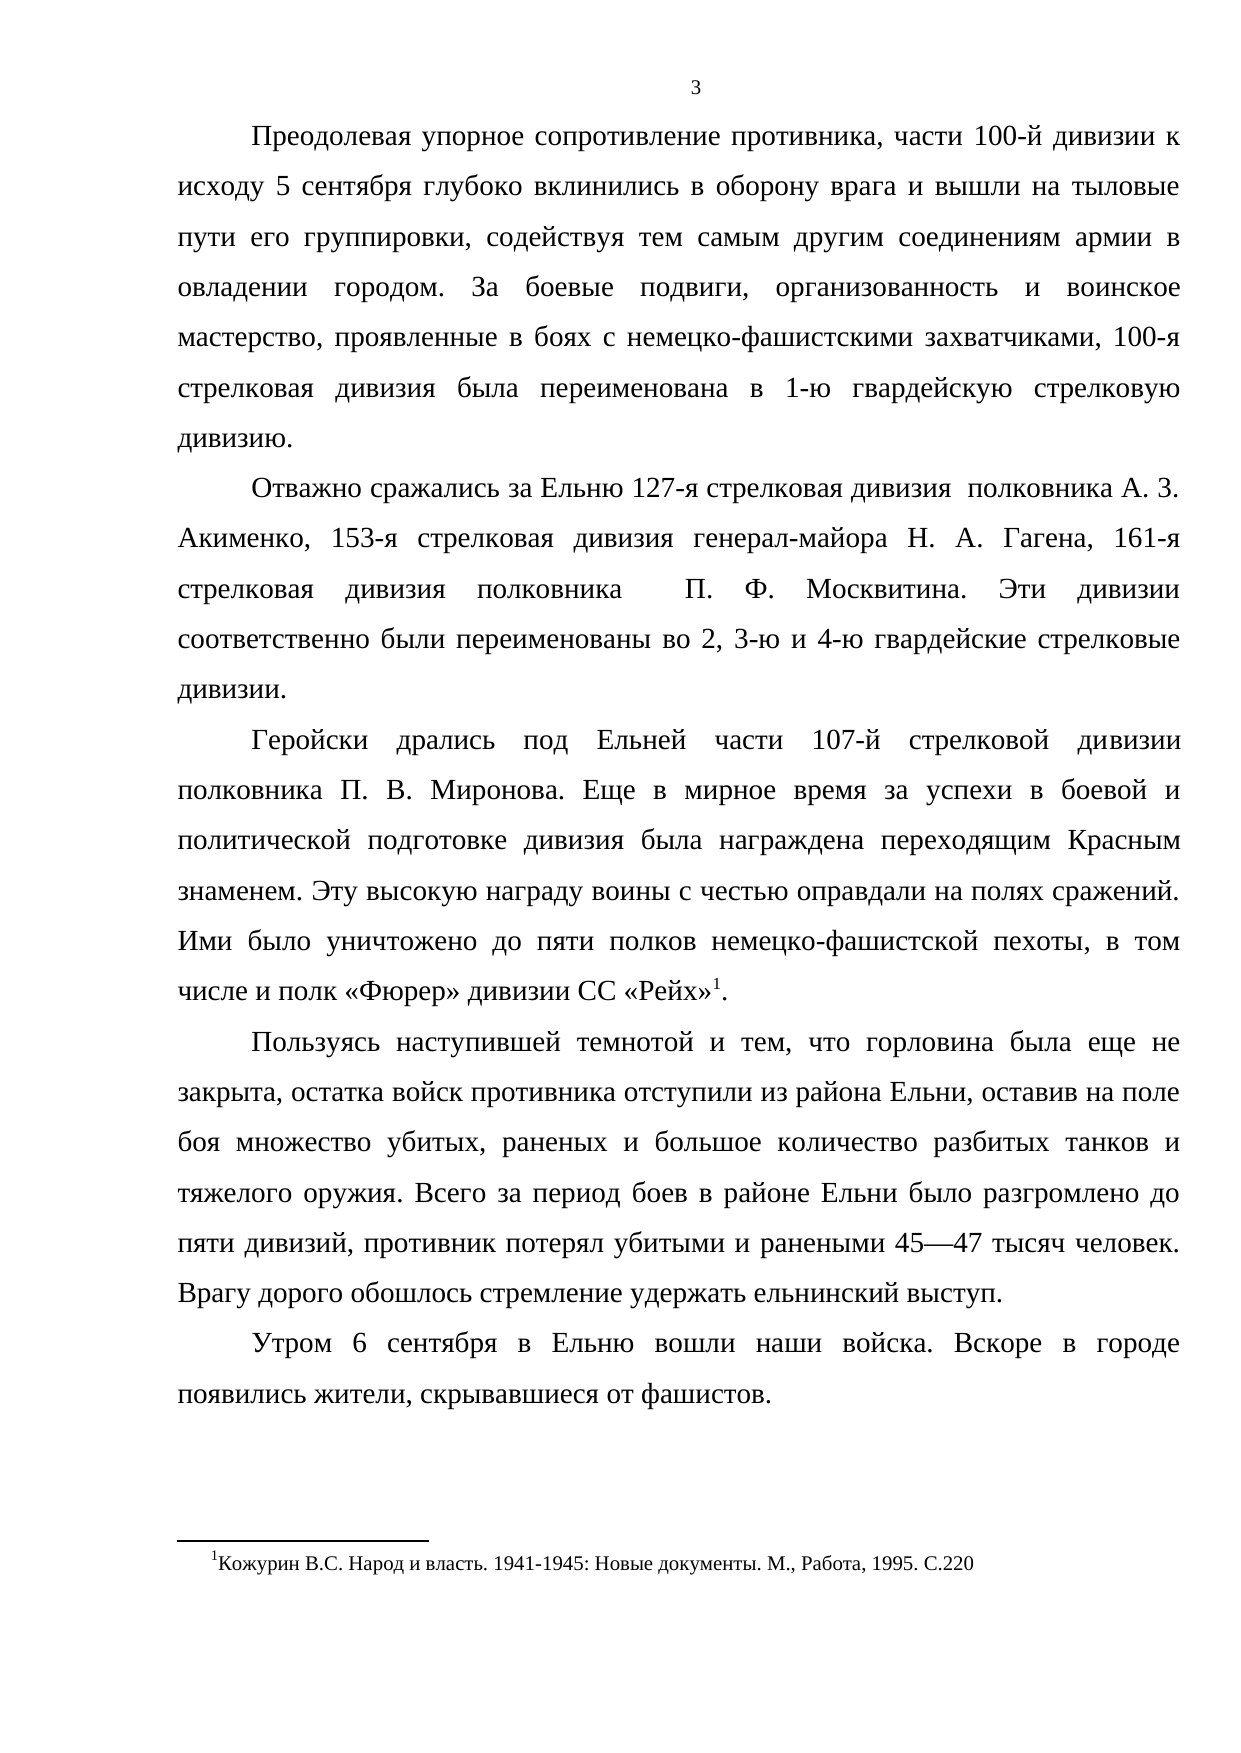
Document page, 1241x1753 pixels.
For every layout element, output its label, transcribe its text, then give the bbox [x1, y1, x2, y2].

text Утром 6 сентября в Ельню вошли наши войска. Вскоре в городе появились жители, скрывавшиеся от фашистов. [177, 1326, 1181, 1409]
text Пользуясь наступившей темнотой и тем, что горловина была еще не закрыта, остатка войск противника отступили из района Ельни, оставив на поле боя множество убитых, раненых и большое количество разбитых танков и тяжелого оружия. Всего за период боев в районе Ельни было разгромлено до пяти дивизий, противник потерял убитыми и ранеными 45—47 тысяч человек. Врагу дорого обошлось стремление удержать ельнинский выступ. [177, 1024, 1181, 1309]
text Преодолевая упорное сопротивление противника, части 100-й дивизии к исходу 5 сентября глубоко вклинились в оборону врага и вышли на тыловые пути его группировки, содействуя тем самым другим соединениям армии в овладении городом. За боевые подвиги, организованность и воинское мастерство, проявленные в боях с немецко-фашистскими захватчиками, 100-я стрелковая дивизия была переименована в 1-ю гвардейскую стрелковую дивизию. [177, 118, 1181, 453]
text Отважно сражались за Ельню 127-я стрелковая дивизия полковника А. 3. Акименко, 153-я стрелковая дивизия генерал-майора Н. А. Гагена, 161-я стрелковая дивизия полковника П. Ф. Москвитина. Эти дивизии соответственно были переименованы во 2, 3-ю и 4-ю гвардейские стрелковые дивизии. [177, 470, 1181, 705]
text Геройски дрались под Ельней части 107-й стрелковой дивизии полковника П. В. Миронова. Еще в мирное время за успехи в боевой и политической подготовке дивизия была награждена переходящим Красным знаменем. Эту высокую награду воины с честью оправдали на полях сражений. Ими было уничтожено до пяти полков немецко-фашистской пехоты, в том числе и полк «Фюрер» дивизии СС «Рейх». [177, 722, 1181, 1007]
